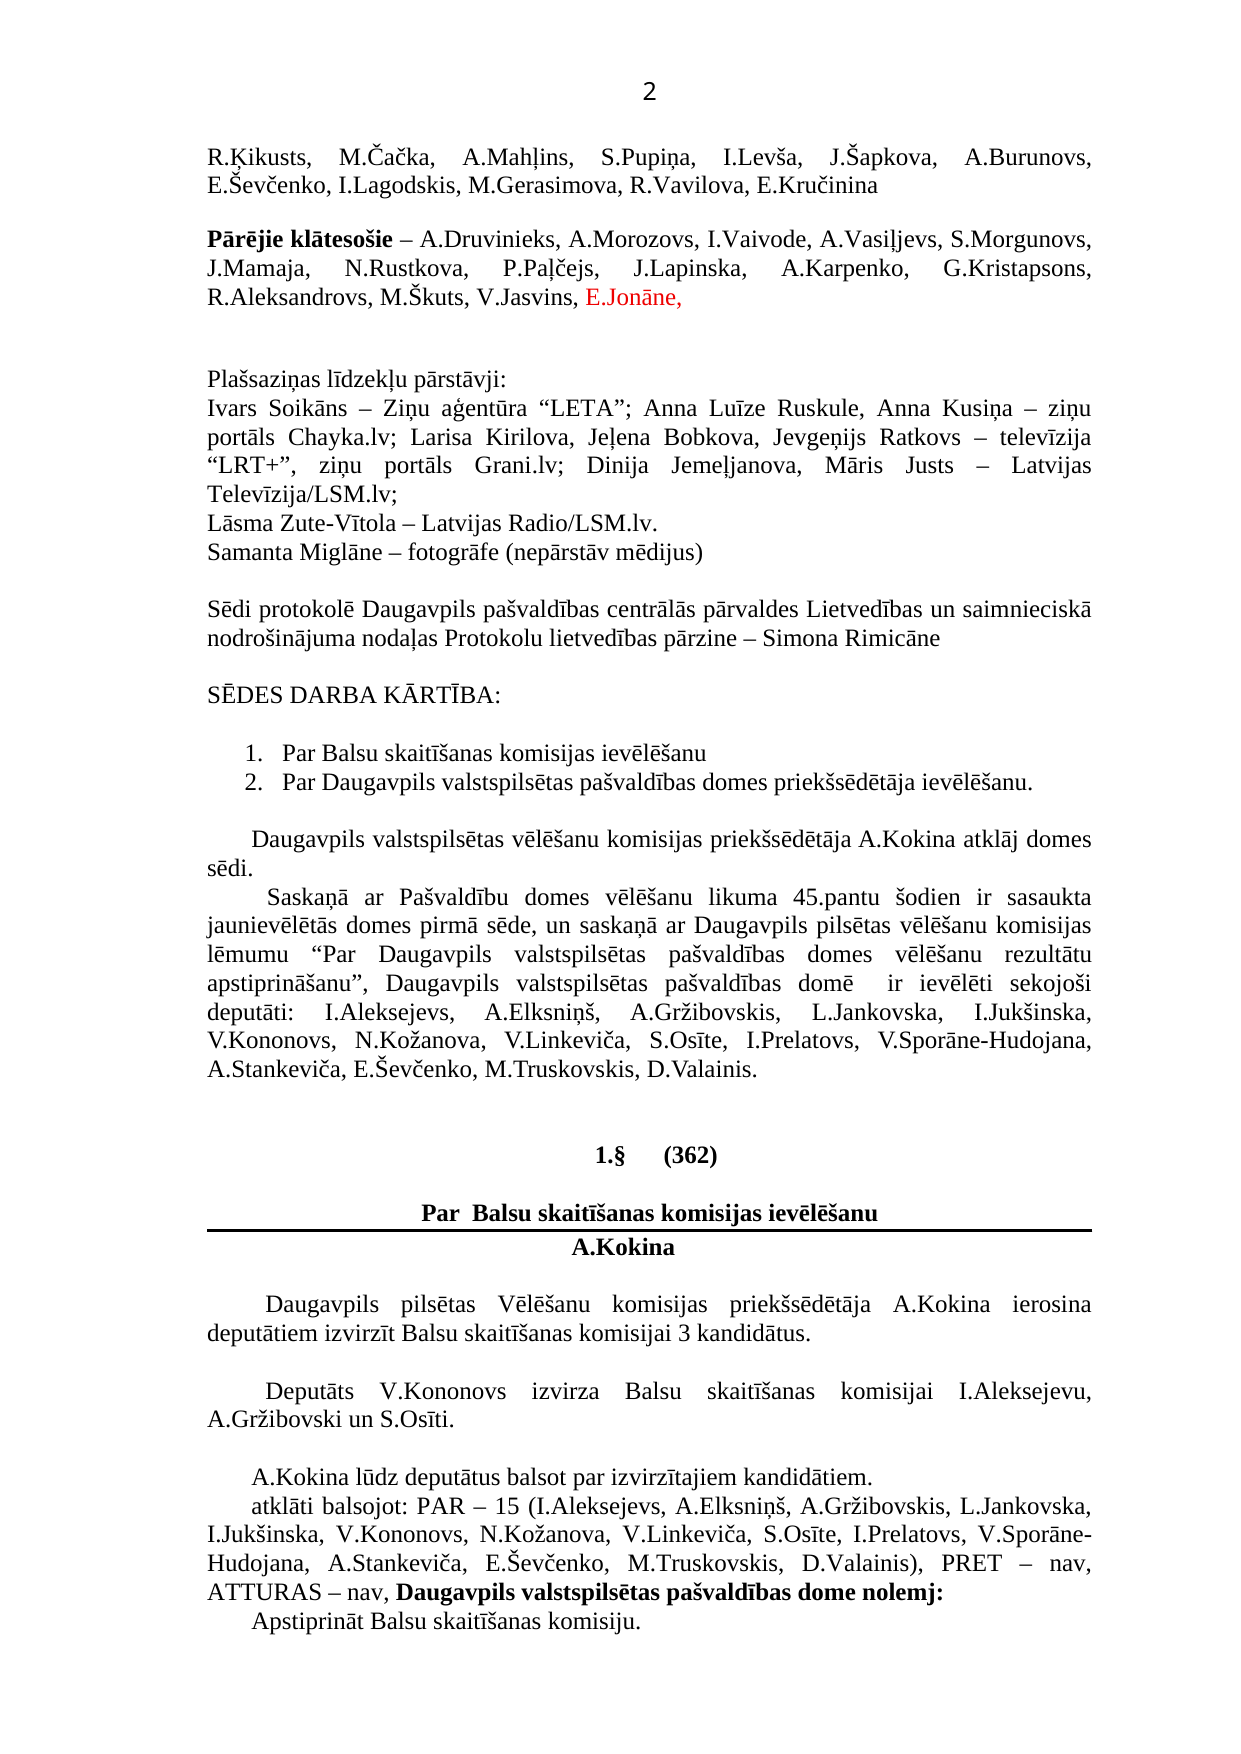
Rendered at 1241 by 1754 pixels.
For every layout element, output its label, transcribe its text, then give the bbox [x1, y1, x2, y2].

list A.Kokina lūdz deputātus balsot par izvirzītajiem kandidātiem. [251, 1462, 1092, 1491]
text Lāsma Zute-Vītola – Latvijas Radio/LSM.lv. [207, 508, 1092, 537]
list Par Balsu skaitīšanas komisijas ievēlēšanu [244, 738, 1092, 767]
text A.Kokina [207, 1232, 1092, 1261]
subtitle Par Balsu skaitīšanas komisijas ievēlēšanu [207, 1198, 1092, 1229]
list Par Daugavpils valstspilsētas pašvaldības domes priekšsēdētāja ievēlēšanu. [244, 767, 1092, 796]
text Pārējie klātesošie – A.Druvinieks, A.Morozovs, I.Vaivode, A.Vasiļjevs, S.Morgunovs, J.Mamaja, N.Rustkova, P.Paļčejs, J.Lapinska, A.Karpenko, G.Kristapsons, R.Aleksandrovs, M.Škuts, V.Jasvins, E.Jonāne, [207, 224, 1092, 311]
list Saskaņā ar Pašvaldību domes vēlēšanu likuma 45.pantu šodien ir sasaukta jaunievēlētās domes pirmā sēde, un saskaņā ar Daugavpils pilsētas vēlēšanu komisijas lēmumu “Par Daugavpils valstspilsētas pašvaldības domes vēlēšanu rezultātu apstiprināšanu”, Daugavpils valstspilsētas pašvaldības domē ir ievēlēti sekojoši deputāti: I.Aleksejevs, A.Elksniņš, A.Gržibovskis, L.Jankovska, I.Jukšinska, V.Kononovs, N.Kožanova, V.Linkeviča, S.Osīte, I.Prelatovs, V.Sporāne-Hudojana, A.Stankeviča, E.Ševčenko, M.Truskovskis, D.Valainis. [207, 882, 1092, 1083]
text Plašsaziņas līdzekļu pārstāvji: [207, 364, 1092, 393]
text Apstiprināt Balsu skaitīšanas komisiju. [207, 1606, 1092, 1634]
list Daugavpils valstspilsētas vēlēšanu komisijas priekšsēdētāja A.Kokina atklāj domes sēdi. [207, 824, 1092, 882]
text 1.§ (362) [207, 1141, 1092, 1169]
text Daugavpils pilsētas Vēlēšanu komisijas priekšsēdētāja A.Kokina ierosina deputātiem izvirzīt Balsu skaitīšanas komisijai 3 kandidātus. [207, 1289, 1092, 1347]
text Deputāts V.Kononovs izvirza Balsu skaitīšanas komisijai I.Aleksejevu, A.Gržibovski un S.Osīti. [207, 1376, 1092, 1433]
text atklāti balsojot: PAR – 15 (I.Aleksejevs, A.Elksniņš, A.Gržibovskis, L.Jankovska, I.Jukšinska, V.Kononovs, N.Kožanova, V.Linkeviča, S.Osīte, I.Prelatovs, V.Sporāne-Hudojana, A.Stankeviča, E.Ševčenko, M.Truskovskis, D.Valainis), PRET – nav, ATTURAS – nav, Daugavpils valstspilsētas pašvaldības dome nolemj: [207, 1491, 1092, 1606]
text Ivars Soikāns – Ziņu aģentūra “LETA”; Anna Luīze Ruskule, Anna Kusiņa – ziņu portāls Chayka.lv; Larisa Kirilova, Jeļena Bobkova, Jevgeņijs Ratkovs – televīzija “LRT+”, ziņu portāls Grani.lv; Dinija Jemeļjanova, Māris Justs – Latvijas Televīzija/LSM.lv; [207, 393, 1092, 508]
text Samanta Miglāne – fotogrāfe (nepārstāv mēdijus) [207, 537, 1092, 566]
text SĒDES DARBA KĀRTĪBA: [207, 681, 1092, 709]
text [207, 142, 1092, 199]
text Sēdi protokolē Daugavpils pašvaldības centrālās pārvaldes Lietvedības un saimnieciskā nodrošinājuma nodaļas Protokolu lietvedības pārzine – Simona Rimicāne [207, 594, 1092, 652]
